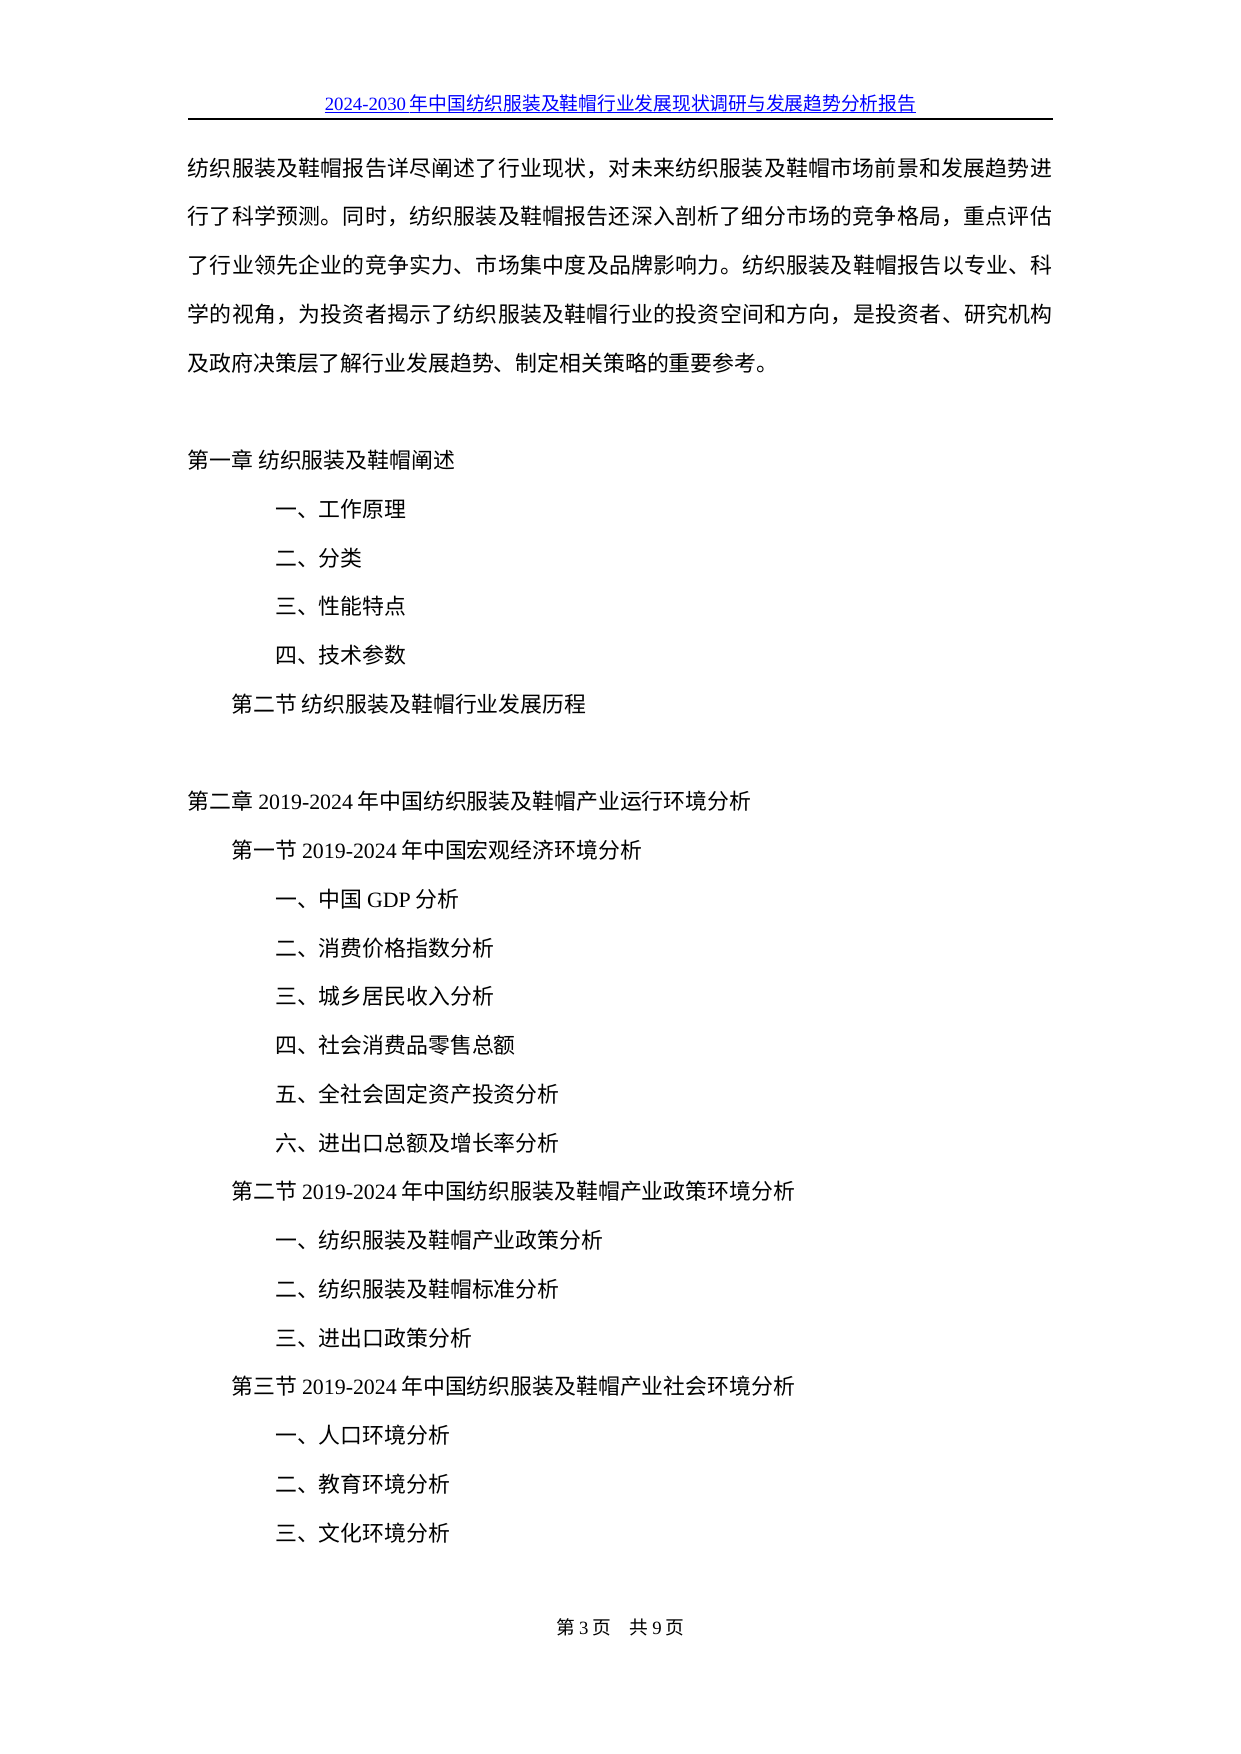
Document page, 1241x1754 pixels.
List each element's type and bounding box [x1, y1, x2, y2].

text [187, 150, 1053, 1548]
